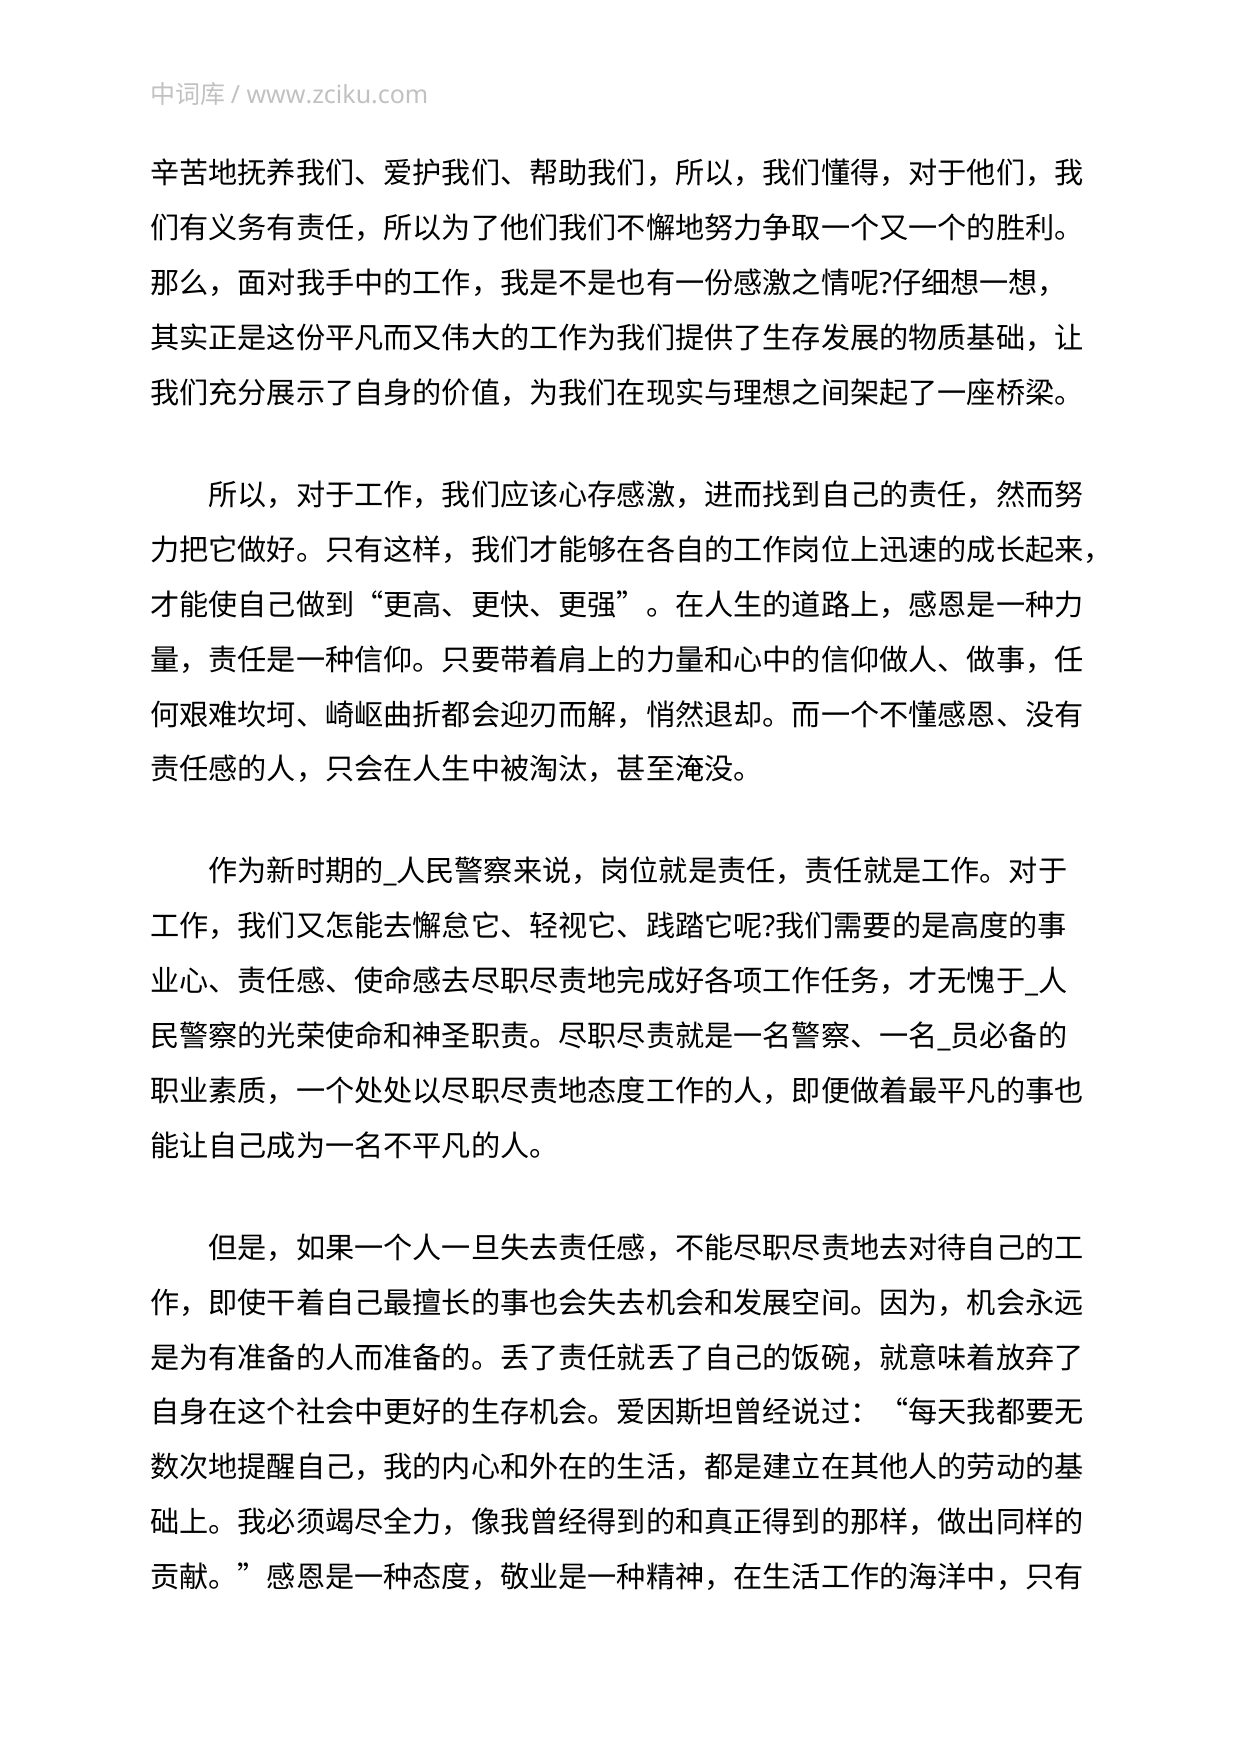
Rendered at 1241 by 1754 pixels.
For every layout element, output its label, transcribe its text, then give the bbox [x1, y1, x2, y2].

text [150, 1224, 1090, 1596]
text 作为新时期的_人民警察来说，岗位就是责任，责任就是工作。对于工作，我们又怎能去懈怠它、轻视它、践踏它呢?我们需要的是高度的事业心、责任感、使命感去尽职尽责地完成好各项工作任务，才无愧于_人民警察的光荣使命和神圣职责。尽职尽责就是一名警察、一名_员必备的职业素质，一个处处以尽职尽责地态度工作的人，即便做着最平凡的事也能让自己成为一名不平凡的人。 [150, 848, 1090, 1165]
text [150, 150, 1090, 412]
text 所以，对于工作，我们应该心存感激，进而找到自己的责任，然而努力把它做好。只有这样，我们才能够在各自的工作岗位上迅速的成长起来，才能使自己做到“更高、更快、更强”。在人生的道路上，感恩是一种力量，责任是一种信仰。只要带着肩上的力量和心中的信仰做人、做事，任何艰难坎坷、崎岖曲折都会迎刃而解，悄然退却。而一个不懂感恩、没有责任感的人，只会在人生中被淘汰，甚至淹没。 [150, 471, 1090, 788]
